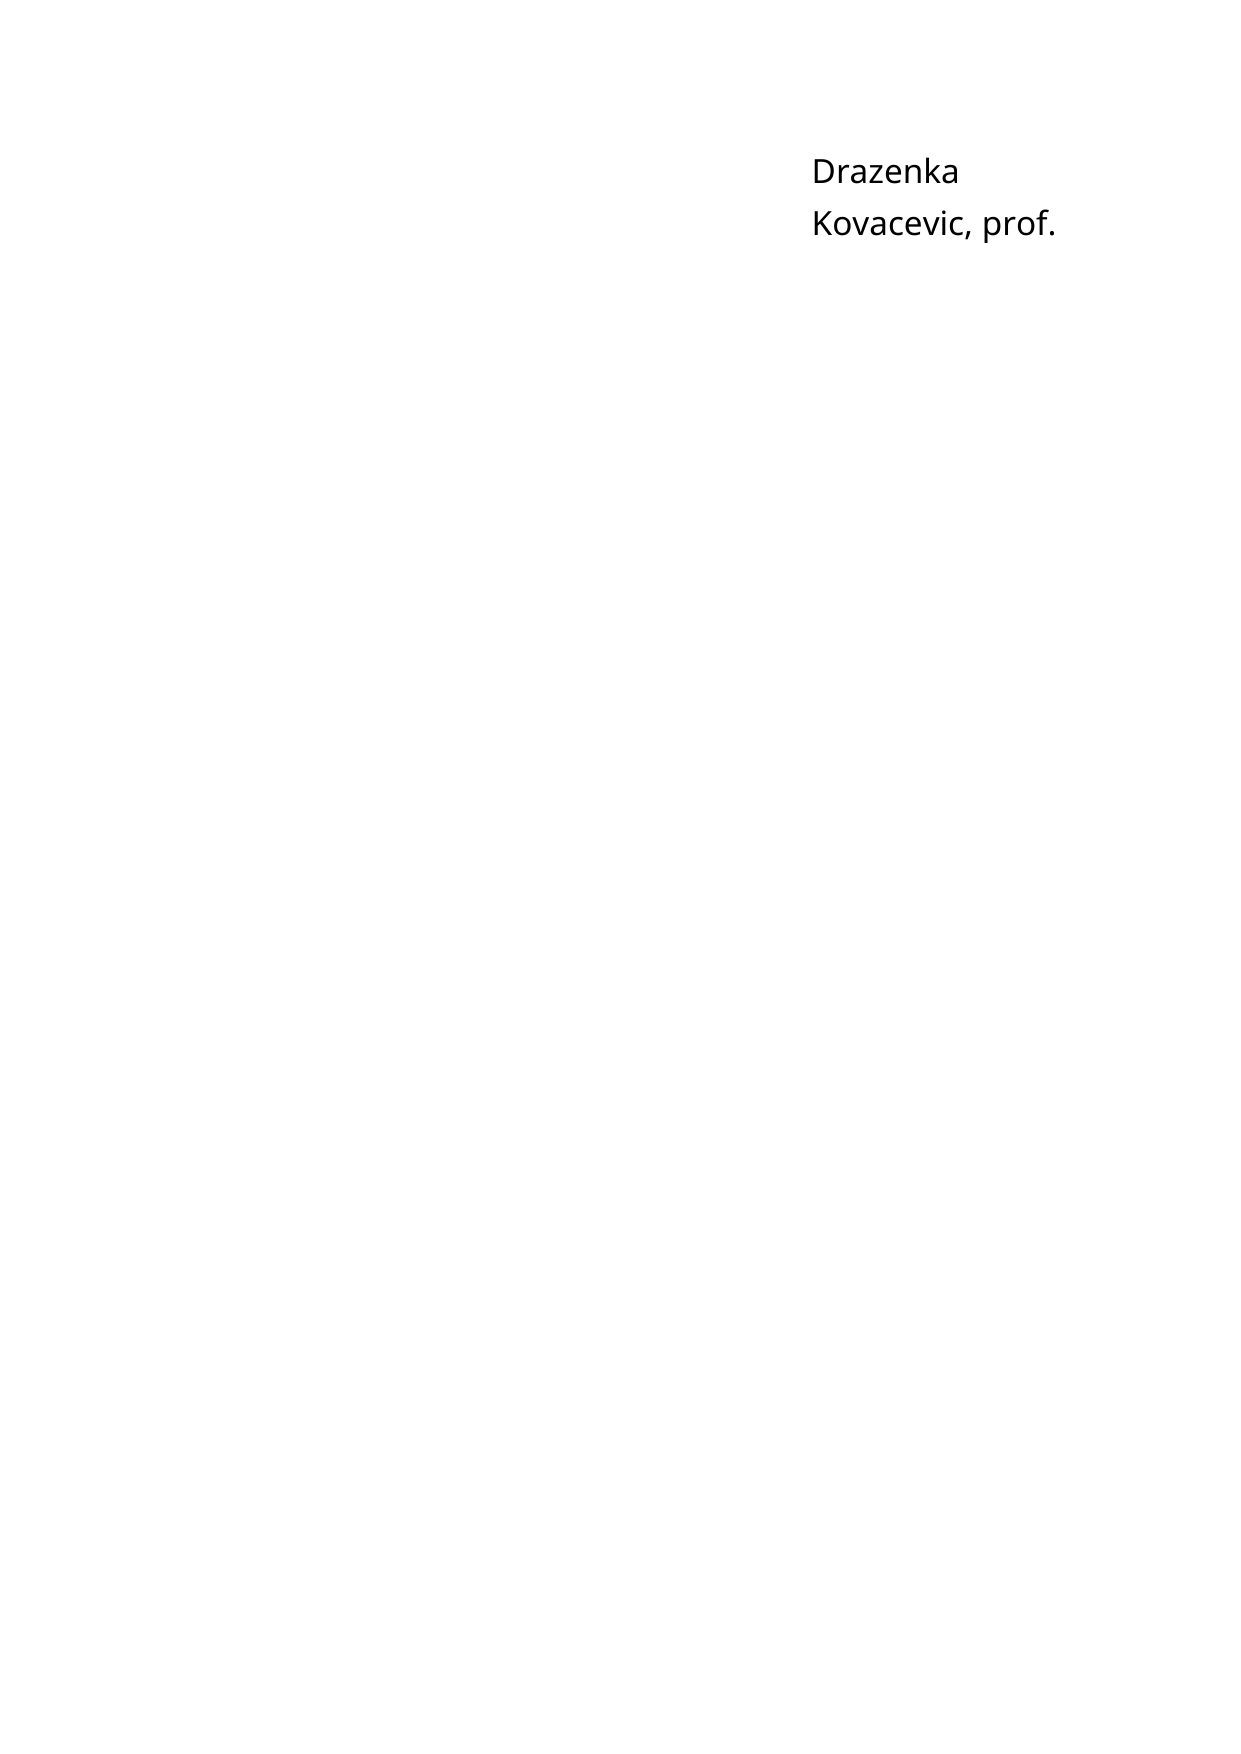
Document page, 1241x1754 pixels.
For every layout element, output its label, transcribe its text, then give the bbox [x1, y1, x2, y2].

text Drazenka Kovacevic, prof. [811, 148, 1092, 245]
